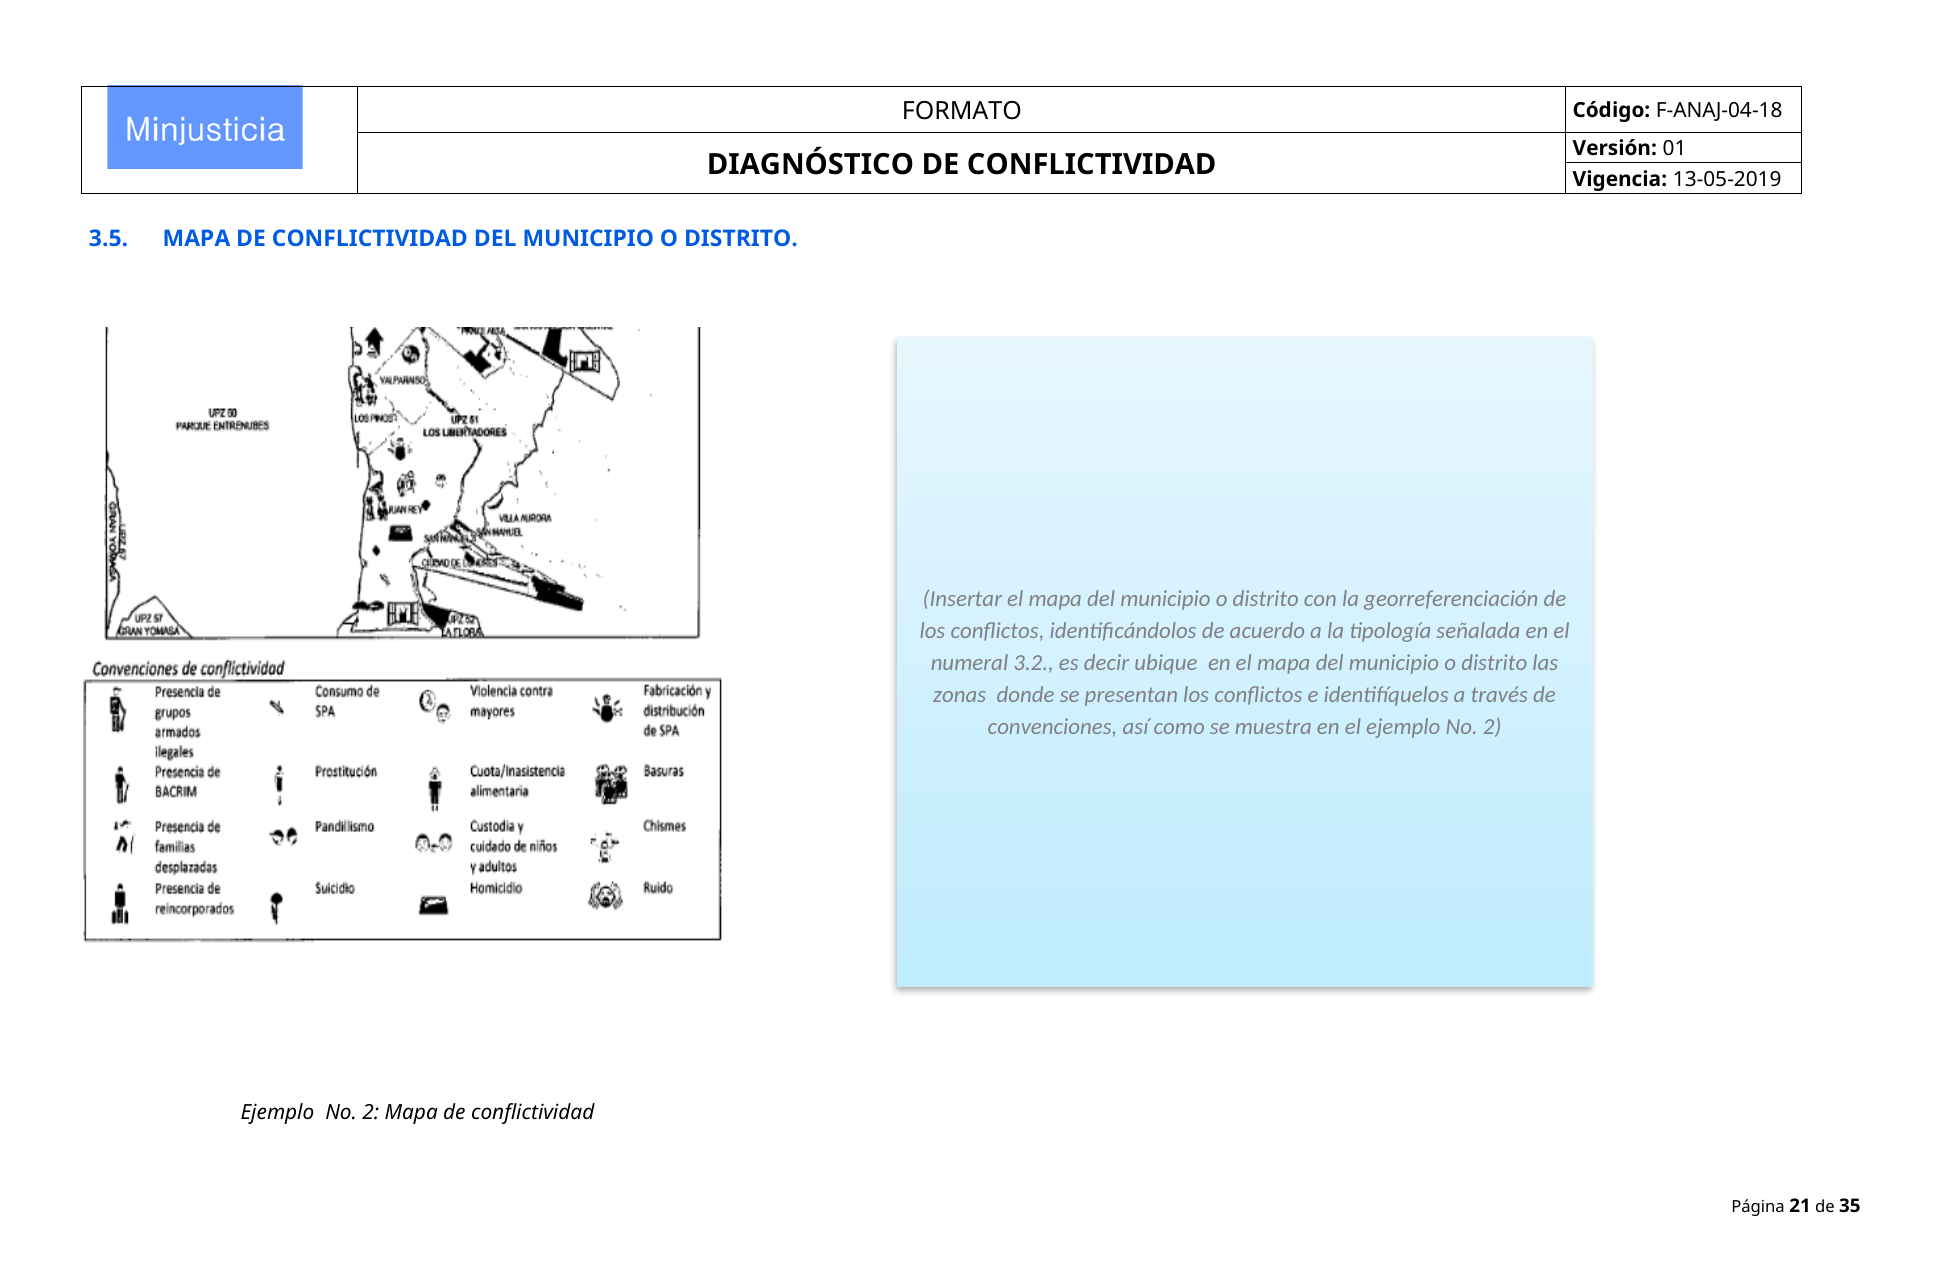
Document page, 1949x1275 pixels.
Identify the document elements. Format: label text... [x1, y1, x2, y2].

picture [81, 327, 724, 944]
text Ejemplo No. 2: Mapa de conflictividad [89, 1097, 1860, 1126]
text 3.5. MAPA DE CONFLICTIVIDAD DEL MUNICIPIO O DISTRITO. [89, 222, 1860, 253]
picture [107, 87, 303, 169]
